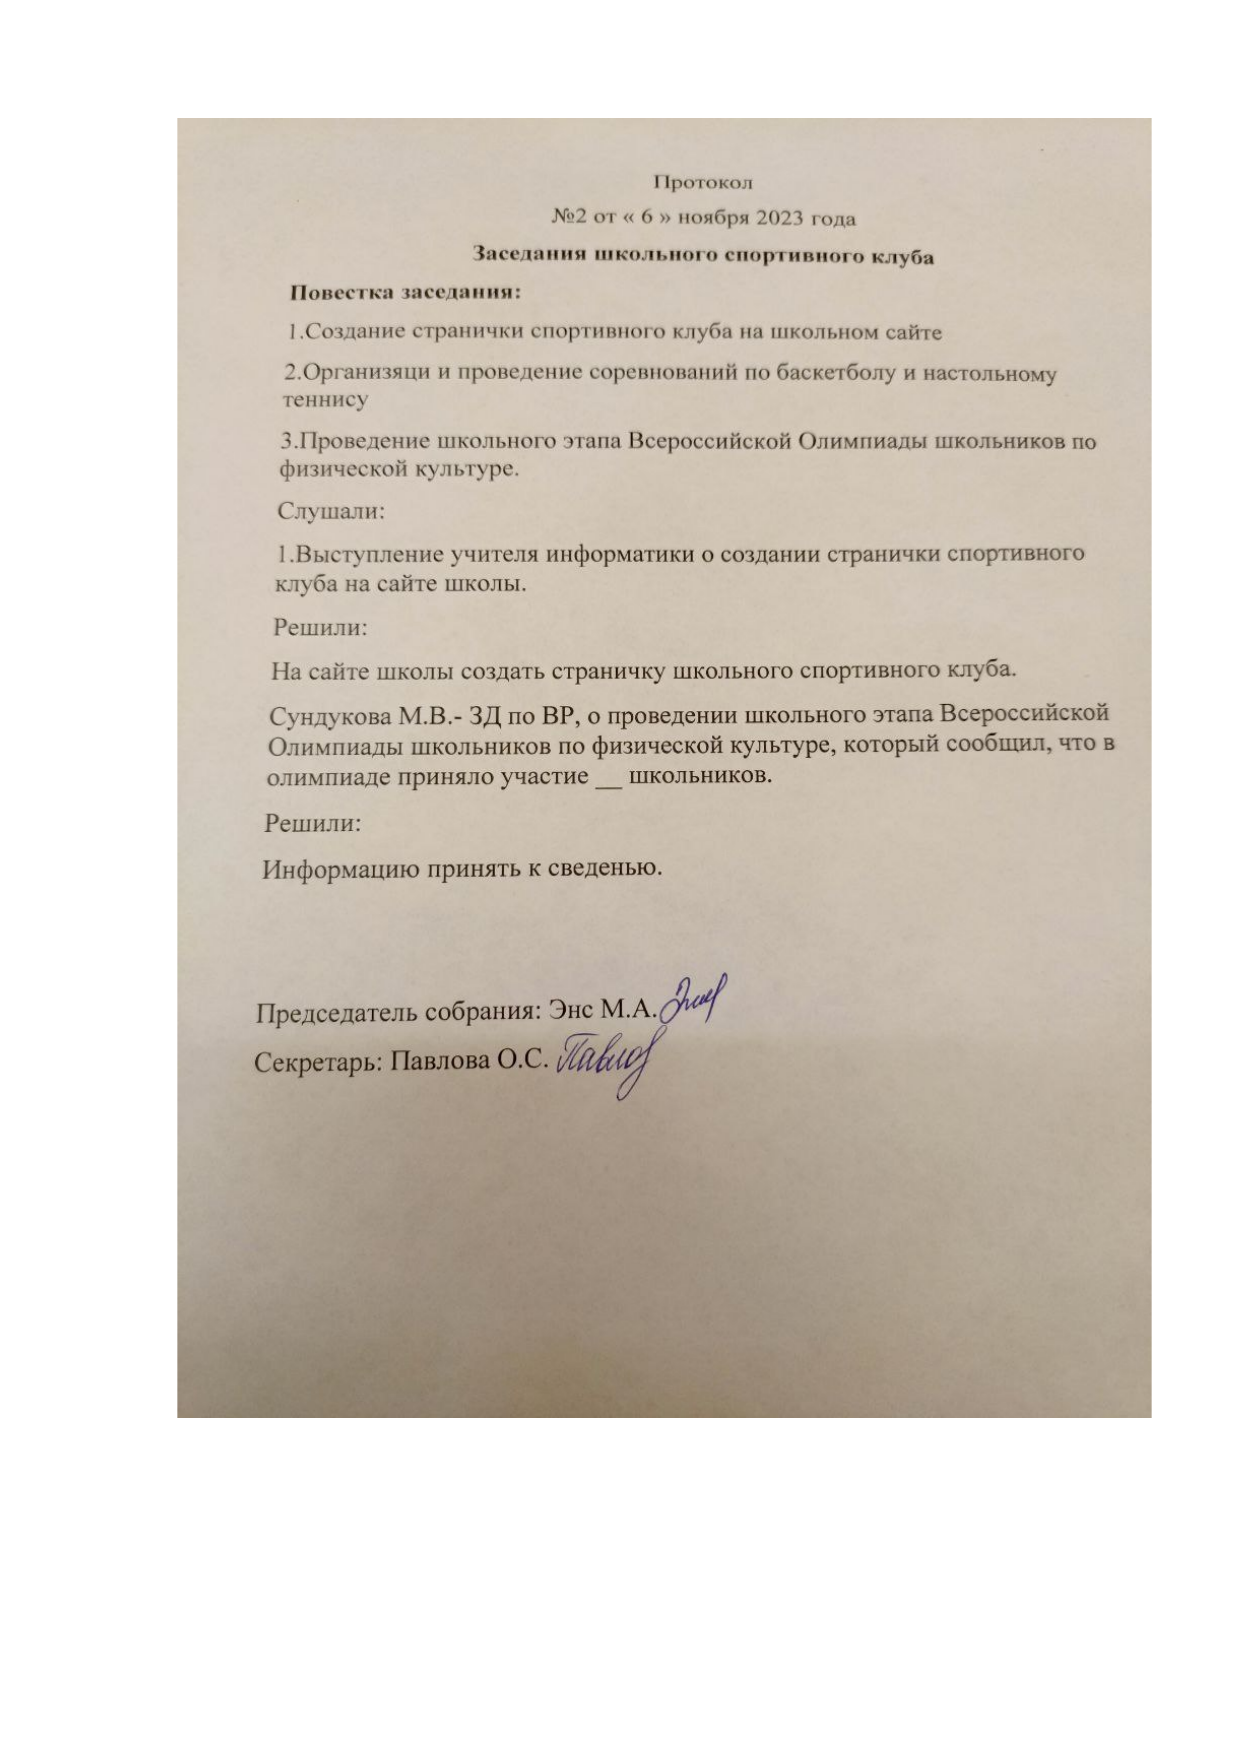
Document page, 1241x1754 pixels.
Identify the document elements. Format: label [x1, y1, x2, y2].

picture [177, 118, 1152, 1418]
